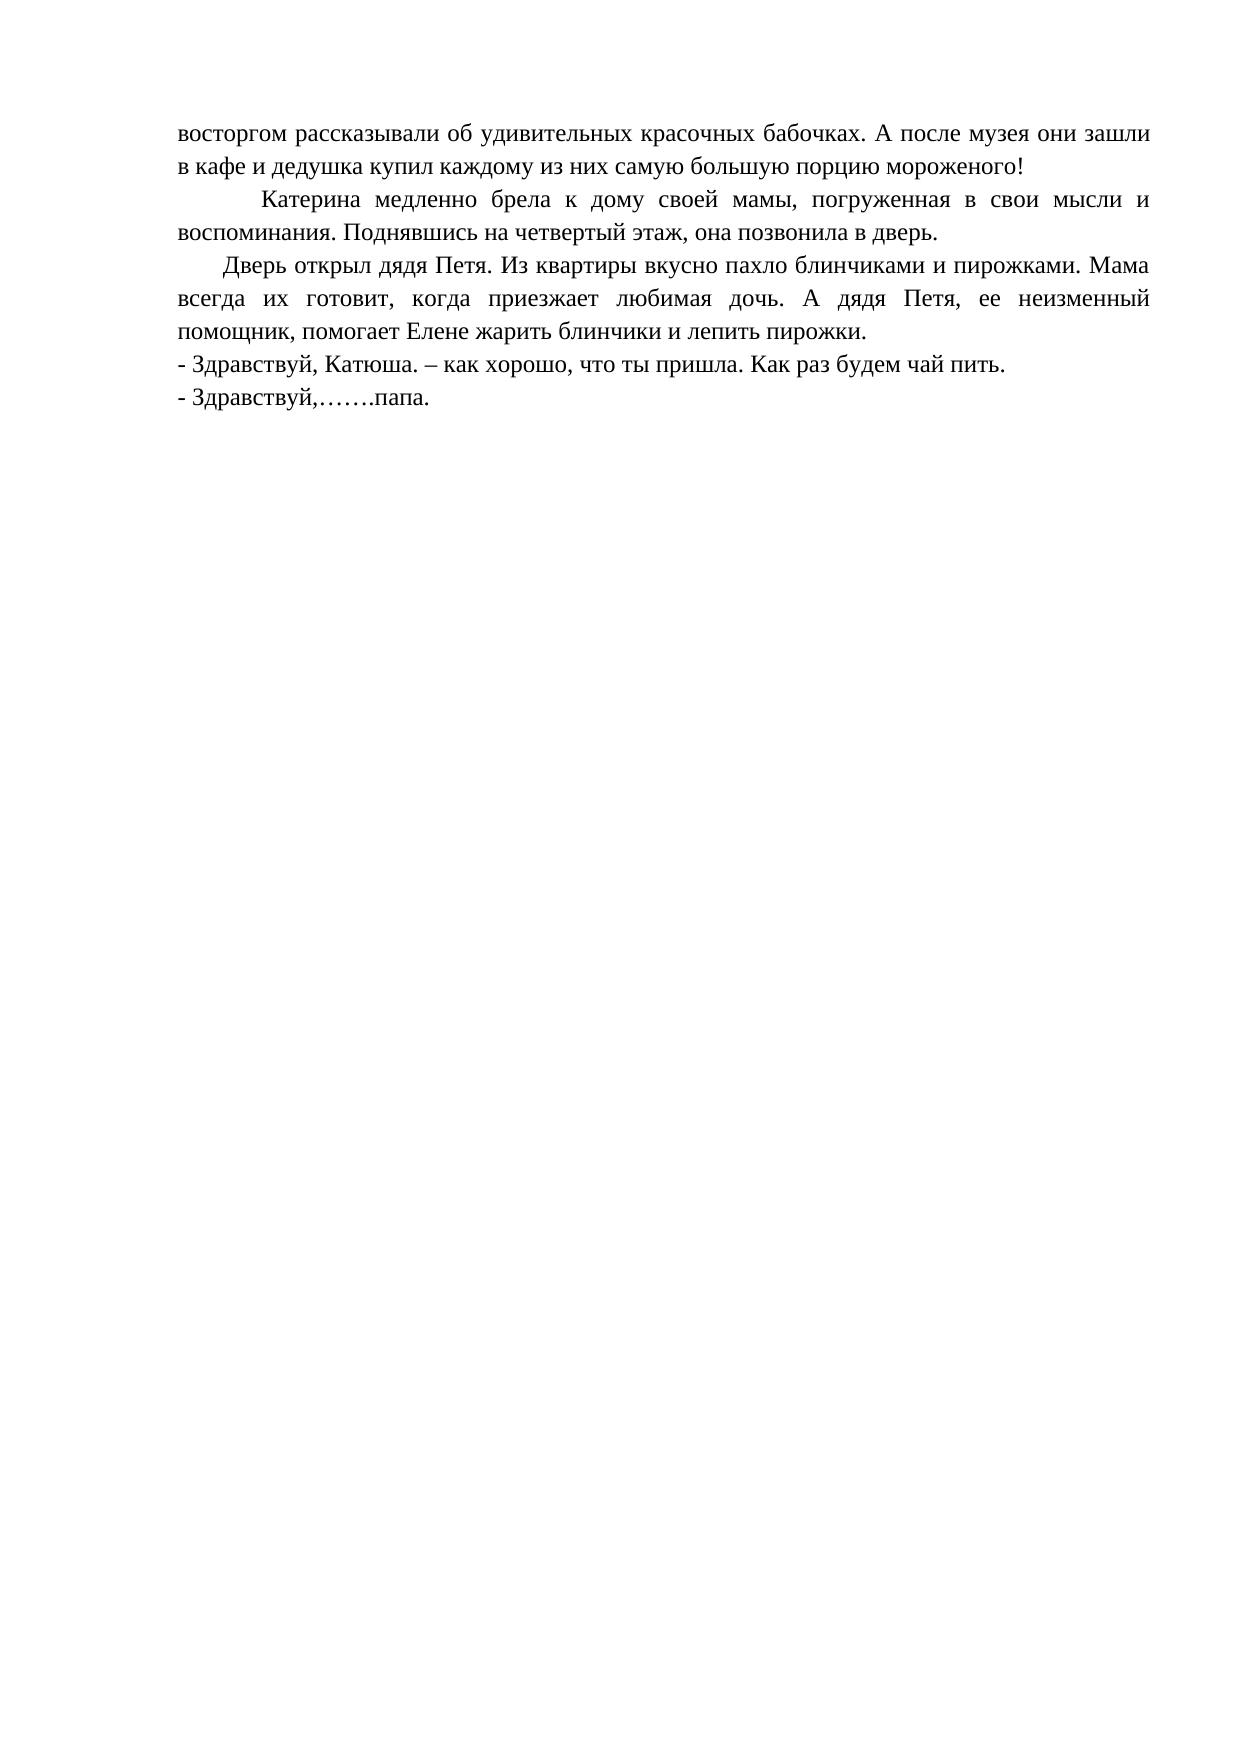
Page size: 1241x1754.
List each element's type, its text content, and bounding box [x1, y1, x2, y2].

text - Здравствуй, Катюша. – как хорошо, что ты пришла. Как раз будем чай пить. [177, 349, 1152, 378]
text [177, 118, 1152, 180]
text Катерина медленно брела к дому своей мамы, погруженная в свои мысли и воспоминания. Поднявшись на четвертый этаж, она позвонила в дверь. [177, 184, 1152, 246]
text - Здравствуй,…….папа. [177, 382, 1152, 411]
text Дверь открыл дядя Петя. Из квартиры вкусно пахло блинчиками и пирожками. Мама всегда их готовит, когда приезжает любимая дочь. А дядя Петя, ее неизменный помощник, помогает Елене жарить блинчики и лепить пирожки. [177, 250, 1152, 345]
